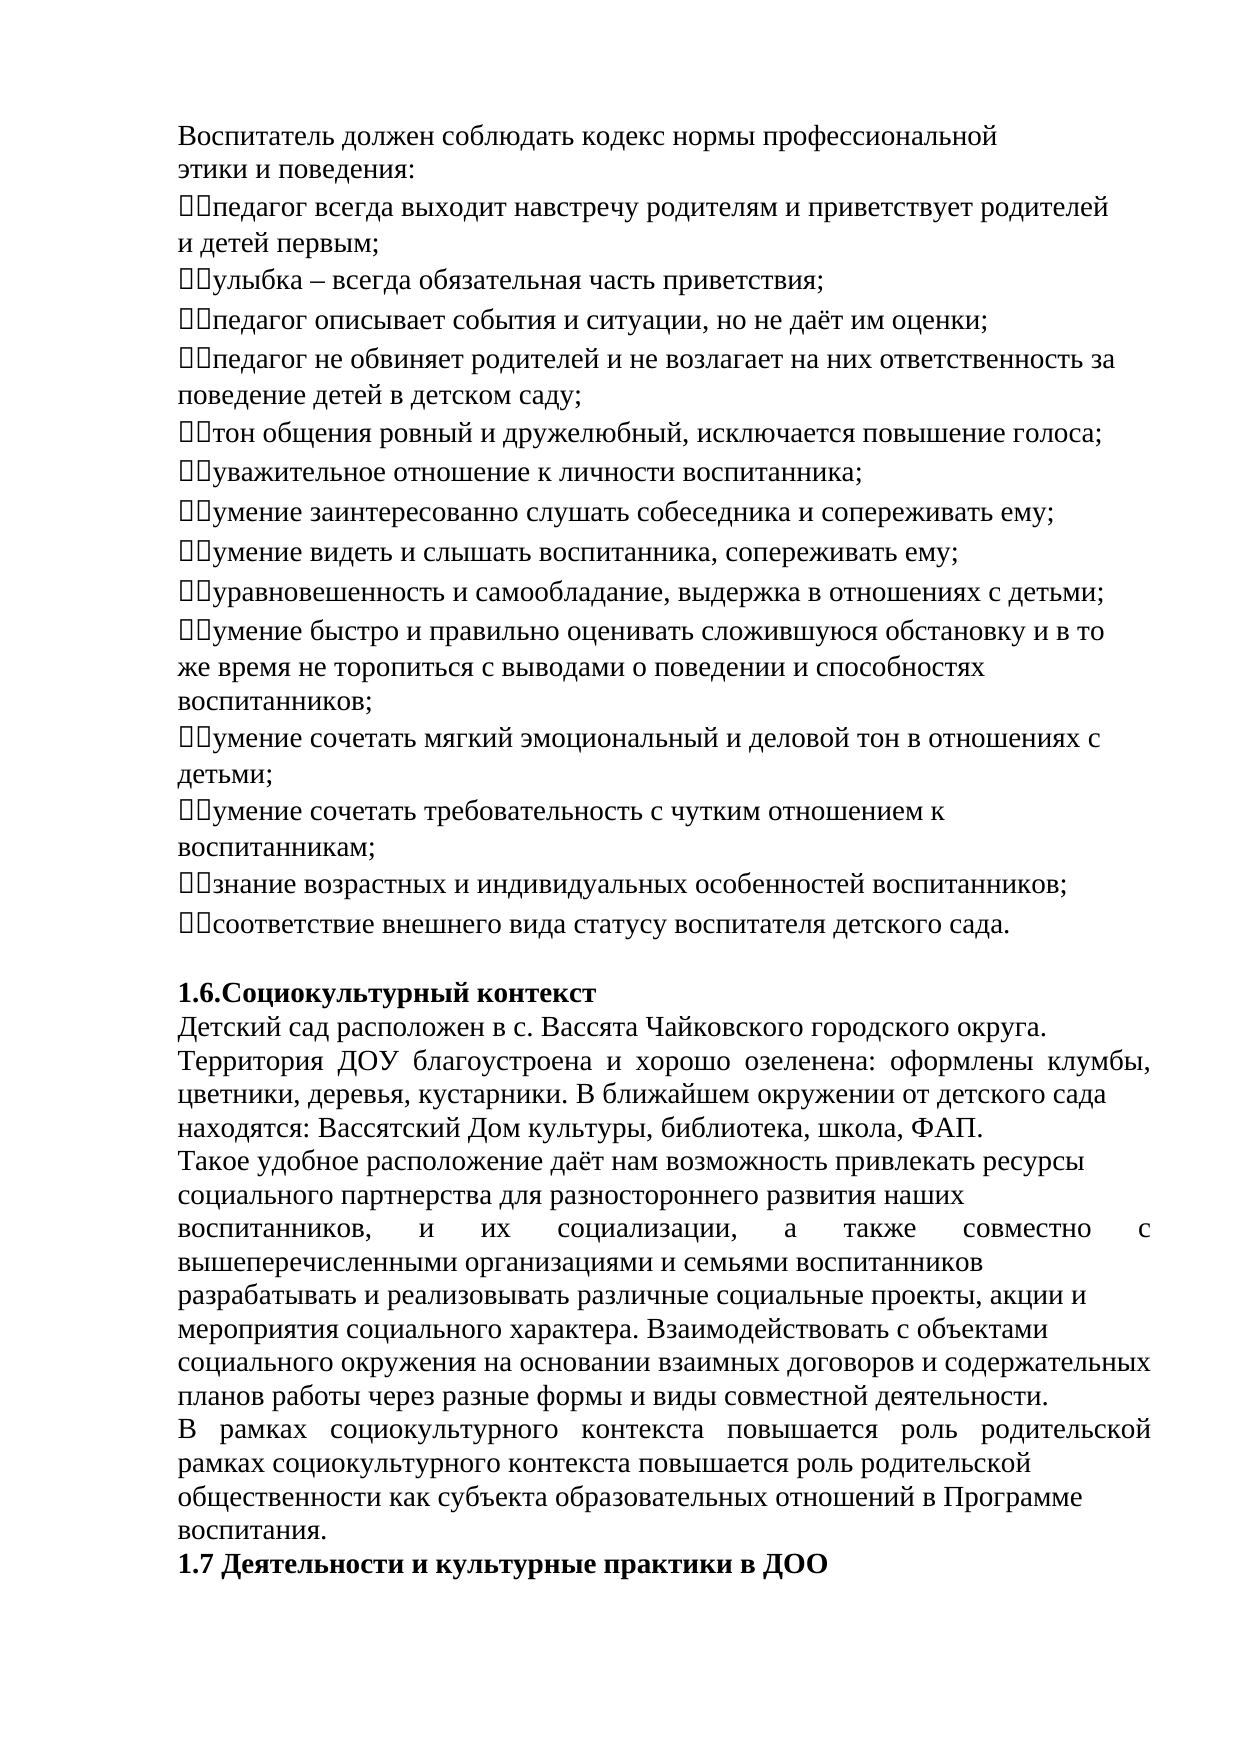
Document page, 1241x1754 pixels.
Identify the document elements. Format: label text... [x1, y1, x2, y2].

text педагог описывает события и ситуации, но не даёт им оценки; [177, 298, 1152, 338]
text знание возрастных и индивидуальных особенностей воспитанников; [177, 863, 1152, 902]
text разрабатывать и реализовывать различные социальные проекты, акции и [177, 1277, 1152, 1311]
text планов работы через разные формы и виды совместной деятельности. [177, 1378, 1152, 1412]
text социального партнерства для разностороннего развития наших [177, 1177, 1152, 1210]
text воспитанников, и их социализации, а также совместно с вышеперечисленными организациями и семьями воспитанников [177, 1210, 1152, 1277]
text и детей первым; [177, 225, 1152, 258]
text тон общения ровный и дружелюбный, исключается повышение голоса; [177, 411, 1152, 451]
text Такое удобное расположение даёт нам возможность привлекать ресурсы [177, 1143, 1152, 1177]
text уважительное отношение к личности воспитанника; [177, 451, 1152, 490]
text умение сочетать мягкий эмоциональный и деловой тон в отношениях с [177, 716, 1152, 756]
text же время не торопиться с выводами о поведении и способностях [177, 649, 1152, 683]
text детьми; [177, 756, 1152, 789]
text поведение детей в детском саду; [177, 377, 1152, 411]
text педагог всегда выходит навстречу родителям и приветствует родителей [177, 185, 1152, 225]
text 1.6.Социокультурный контекст [177, 976, 1152, 1009]
text Детский сад расположен в с. Вассята Чайковского городского округа. [177, 1009, 1152, 1043]
text умение сочетать требовательность с чутким отношением к [177, 789, 1152, 829]
text этики и поведения: [177, 152, 1152, 185]
text мероприятия социального характера. Взаимодействовать с объектами [177, 1311, 1152, 1344]
text уравновешенность и самообладание, выдержка в отношениях с детьми; [177, 570, 1152, 609]
text 1.7 Деятельности и культурные практики в ДОО [177, 1546, 1152, 1579]
text умение видеть и слышать воспитанника, сопереживать ему; [177, 530, 1152, 570]
text общественности как субъекта образовательных отношений в Программе [177, 1479, 1152, 1512]
text В рамках социокультурного контекста повышается роль родительской рамках социокультурного контекста повышается роль родительской [177, 1412, 1152, 1479]
text социального окружения на основании взаимных договоров и содержательных [177, 1344, 1152, 1378]
text воспитанникам; [177, 829, 1152, 863]
text соответствие внешнего вида статусу воспитателя детского сада. [177, 902, 1152, 942]
text улыбка – всегда обязательная часть приветствия; [177, 258, 1152, 298]
text находятся: Вассятский Дом культуры, библиотека, школа, ФАП. [177, 1110, 1152, 1143]
text Территория ДОУ благоустроена и хорошо озеленена: оформлены клумбы, цветники, деревья, кустарники. В ближайшем окружении от детского сада [177, 1043, 1152, 1110]
text Воспитатель должен соблюдать кодекс нормы профессиональной [177, 118, 1152, 152]
text педагог не обвиняет родителей и не возлагает на них ответственность за [177, 338, 1152, 377]
text воспитания. [177, 1512, 1152, 1546]
text умение быстро и правильно оценивать сложившуюся обстановку и в то [177, 609, 1152, 649]
text воспитанников; [177, 683, 1152, 716]
text умение заинтересованно слушать собеседника и сопереживать ему; [177, 490, 1152, 530]
